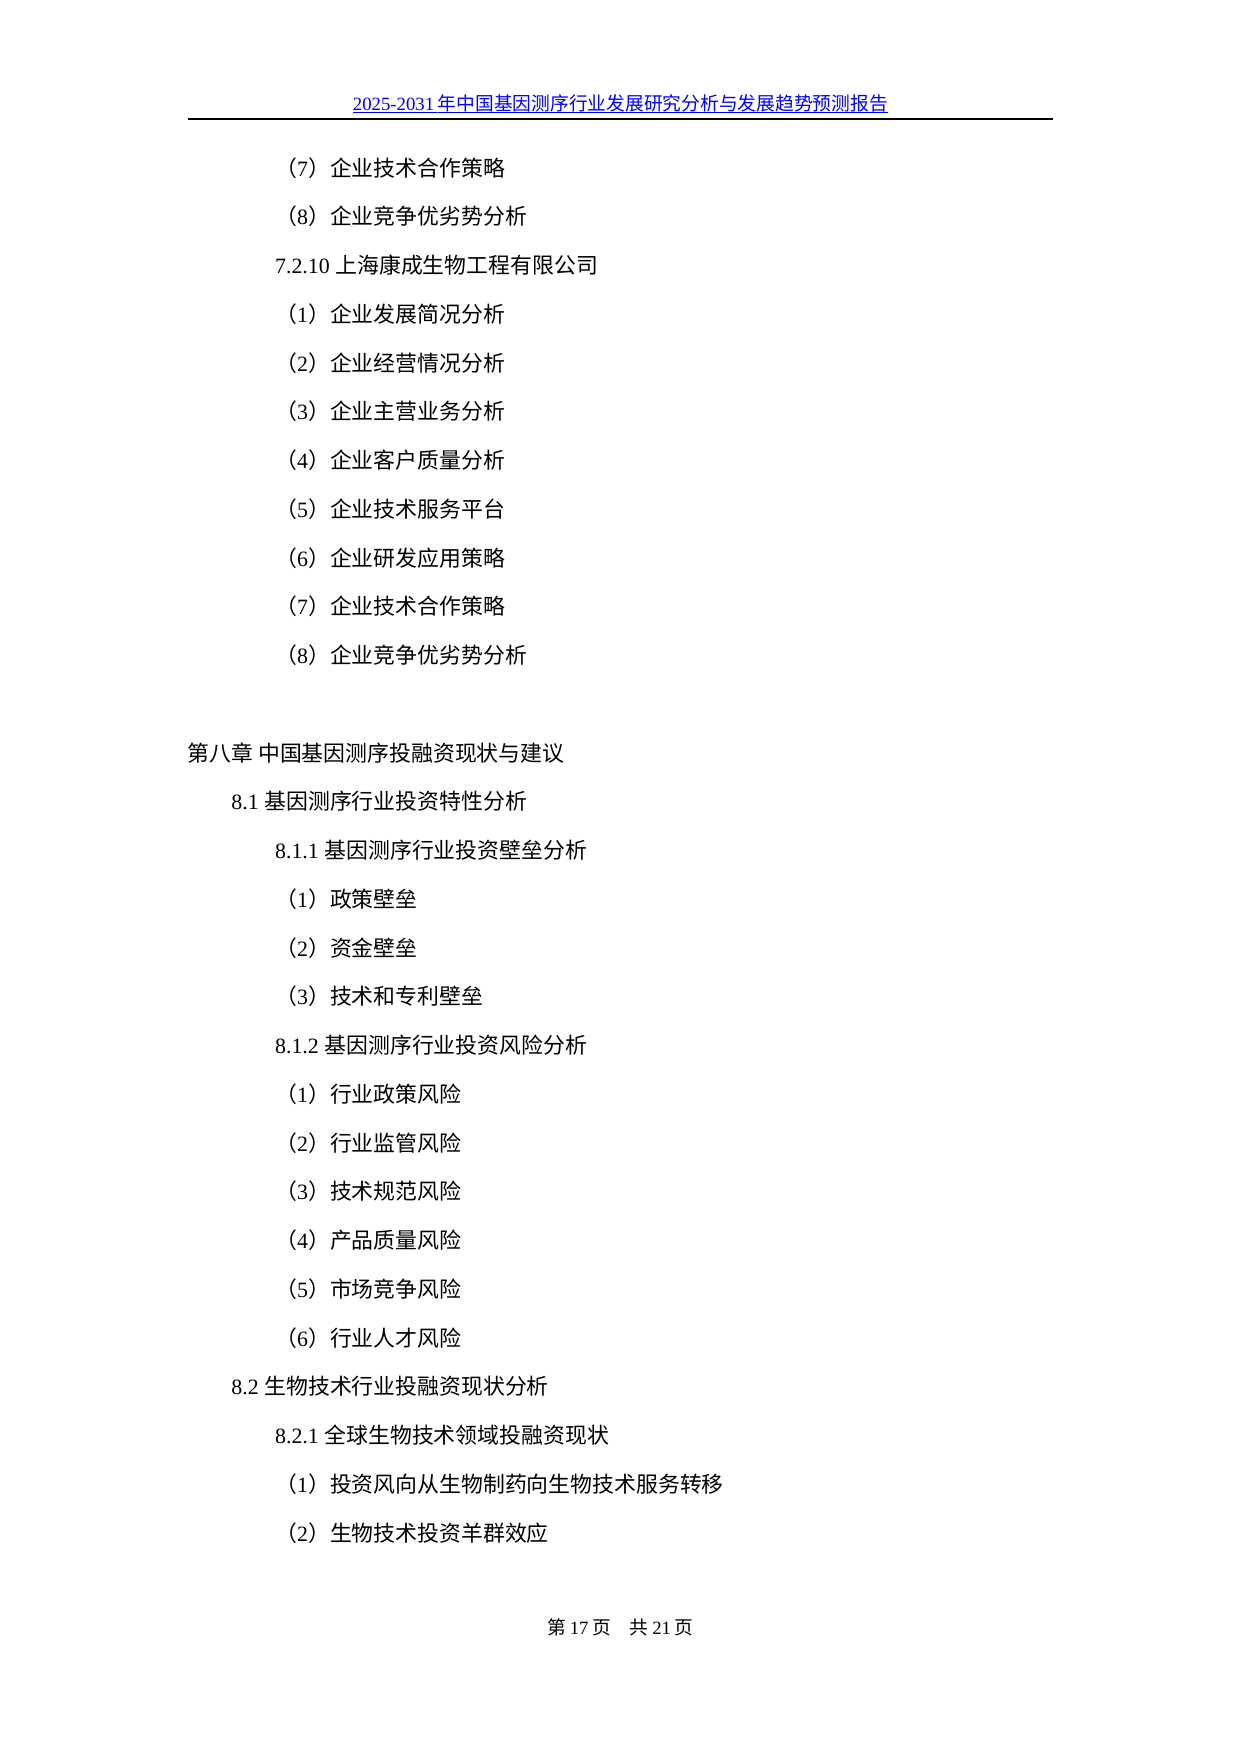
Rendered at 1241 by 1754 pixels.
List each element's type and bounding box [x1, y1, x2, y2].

text [187, 150, 1053, 1548]
